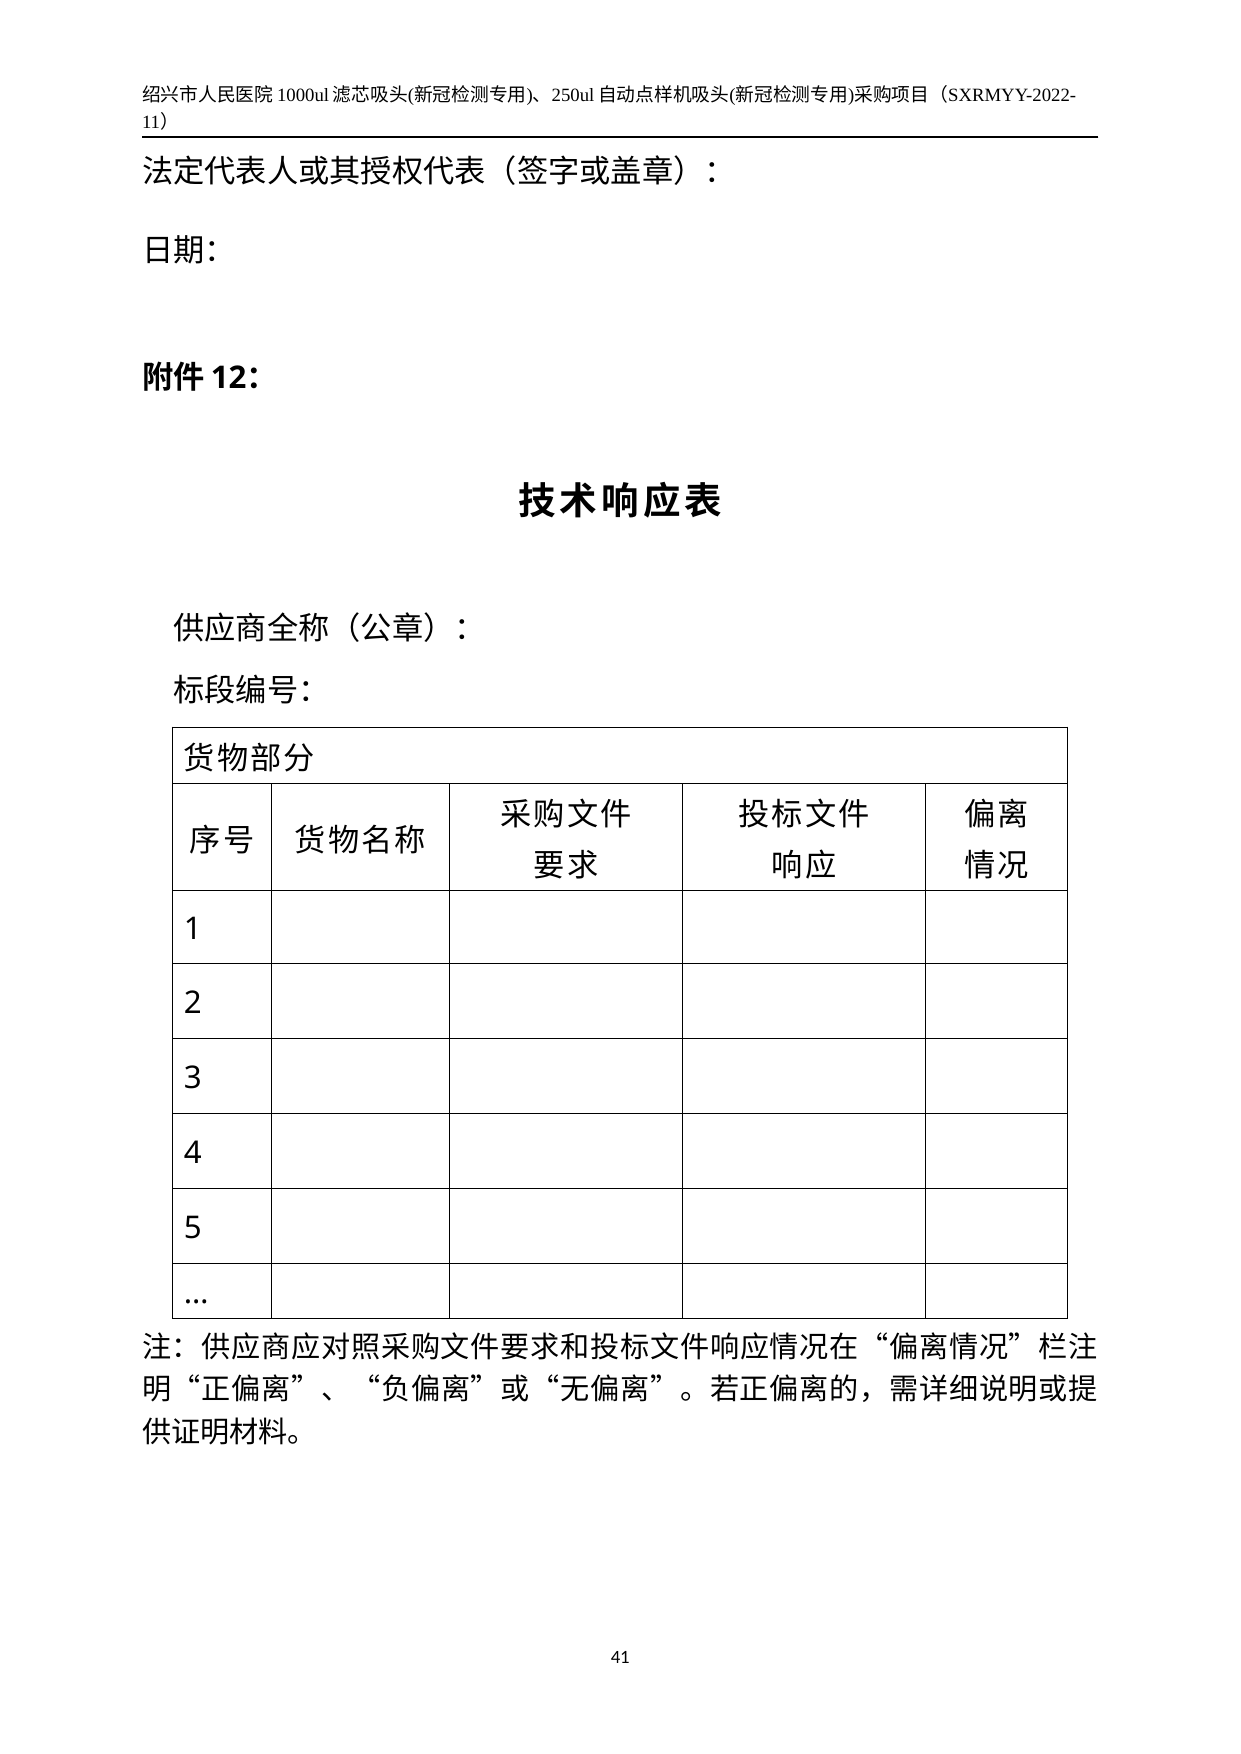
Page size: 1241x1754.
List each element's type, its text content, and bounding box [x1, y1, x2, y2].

text 标段编号： [142, 665, 1098, 710]
table_cell [450, 1039, 682, 1113]
table_cell [272, 1039, 449, 1113]
table_cell [683, 964, 925, 1038]
table_cell [450, 891, 682, 963]
text 日期： [142, 225, 1098, 271]
table_cell [272, 1114, 449, 1188]
text 供应商全称（公章）： [142, 603, 1098, 648]
text 法定代表人或其授权代表（签字或盖章）： [142, 146, 1098, 191]
table_cell [450, 1114, 682, 1188]
table_cell 4 [173, 1114, 271, 1188]
table_cell [926, 1189, 1067, 1263]
text 技术响应表 [142, 471, 1098, 525]
table_cell [683, 1114, 925, 1188]
table_cell 投标文件 响应 [683, 784, 925, 890]
table_cell [272, 891, 449, 963]
table_cell 5 [173, 1189, 271, 1263]
table_cell [683, 1264, 925, 1317]
table_cell [683, 1189, 925, 1263]
table_cell [683, 1039, 925, 1113]
table_cell [272, 1264, 449, 1317]
table_cell [272, 964, 449, 1038]
text 附件12： [142, 353, 1098, 398]
table_header 货物部分 [173, 728, 1067, 783]
table_cell 货物名称 [272, 784, 449, 890]
table_cell 3 [173, 1039, 271, 1113]
table_cell [450, 1264, 682, 1317]
table_cell [926, 891, 1067, 963]
table_cell [450, 964, 682, 1038]
table_cell … [173, 1264, 271, 1317]
table_cell [683, 891, 925, 963]
table_cell 采购文件 要求 [450, 784, 682, 890]
table_cell [926, 1264, 1067, 1317]
table_cell [272, 1189, 449, 1263]
table_cell [926, 964, 1067, 1038]
table_cell [926, 1114, 1067, 1188]
table_cell [450, 1189, 682, 1263]
table_cell 偏离 情况 [926, 784, 1067, 890]
table_cell 2 [173, 964, 271, 1038]
table_cell 序号 [173, 784, 271, 890]
text 注：供应商应对照采购文件要求和投标文件响应情况在“偏离情况”栏注明“正偏离”、“负偏离”或“无偏离”。若正偏离的，需详细说明或提供证明材料。 [142, 1324, 1098, 1451]
table_cell [926, 1039, 1067, 1113]
table_cell 1 [173, 891, 271, 963]
